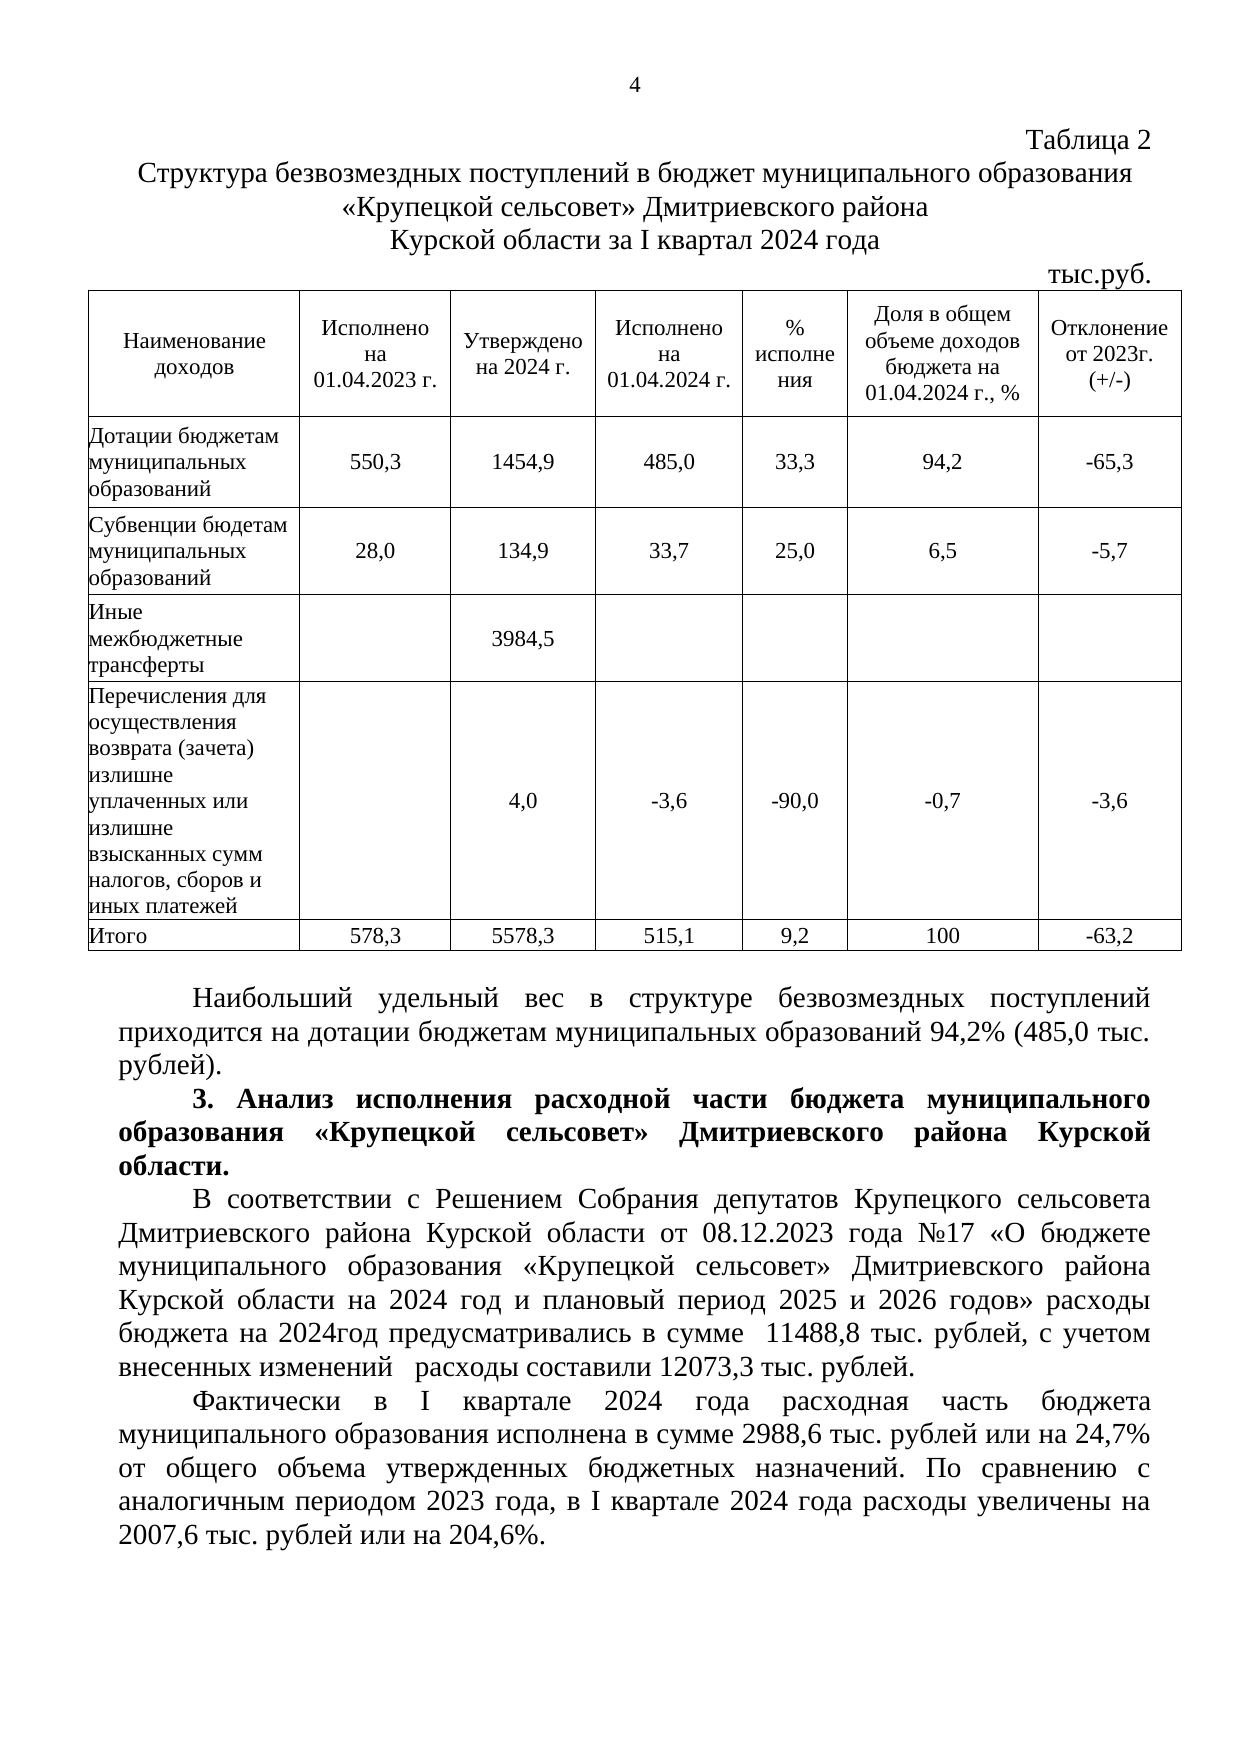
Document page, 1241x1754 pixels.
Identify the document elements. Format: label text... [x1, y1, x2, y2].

table_cell Дотации бюджетам муниципальных образований [89, 417, 299, 507]
table_header Доля в общем объеме доходов бюджета на 01.04.2024 г., % [848, 291, 1038, 416]
table_header Отклонение от 2023г. (+/-) [1039, 291, 1181, 416]
table_cell 5578,3 [451, 920, 595, 950]
text Таблица 2 [118, 122, 1152, 155]
table_cell 3984,5 [451, 595, 595, 681]
table_cell 550,3 [300, 417, 450, 507]
table_header % исполнения [743, 291, 847, 416]
table_cell [300, 682, 450, 919]
table_cell Итого [89, 920, 299, 950]
table_cell 515,1 [596, 920, 742, 950]
table_cell [1039, 595, 1181, 681]
table_cell 485,0 [596, 417, 742, 507]
table_cell 1454,9 [451, 417, 595, 507]
table_cell 6,5 [848, 508, 1038, 594]
text Фактически в I квартале 2024 года расходная часть бюджета муниципального образования исполнена в сумме 2988,6 тыс. рублей или на 24,7% от общего объема утвержденных бюджетных назначений. По сравнению с аналогичным периодом 2023 года, в I квартале 2024 года расходы увеличены на 2007,6 тыс. рублей или на 204,6%. [118, 1383, 1152, 1550]
table_cell 28,0 [300, 508, 450, 594]
table_cell [596, 595, 742, 681]
text тыс.руб. [118, 256, 1152, 289]
table_cell [300, 595, 450, 681]
table_cell 33,3 [743, 417, 847, 507]
text Наибольший удельный вес в структуре безвозмездных поступлений приходится на дотации бюджетам муниципальных образований 94,2% (485,0 тыс. рублей). [118, 980, 1152, 1081]
table_cell 33,7 [596, 508, 742, 594]
table_cell 9,2 [743, 920, 847, 950]
table_cell 4,0 [451, 682, 595, 919]
table_header Наименование доходов [89, 291, 299, 416]
table_cell Иные межбюджетные трансферты [89, 595, 299, 681]
table_header Утверждено на 2024 г. [451, 291, 595, 416]
table_header Исполнено на 01.04.2024 г. [596, 291, 742, 416]
table_cell 134,9 [451, 508, 595, 594]
table_header Исполнено на 01.04.2023 г. [300, 291, 450, 416]
table_cell [848, 595, 1038, 681]
text В соответствии с Решением Собрания депутатов Крупецкого сельсовета Дмитриевского района Курской области от 08.12.2023 года №17 «О бюджете муниципального образования «Крупецкой сельсовет» Дмитриевского района Курской области на 2024 год и плановый период 2025 и 2026 годов» расходы бюджета на 2024год предусматривались в сумме 11488,8 тыс. рублей, с учетом внесенных изменений расходы составили 12073,3 тыс. рублей. [118, 1181, 1152, 1383]
text 3. Анализ исполнения расходной части бюджета муниципального образования «Крупецкой сельсовет» Дмитриевского района Курской области. [118, 1081, 1152, 1181]
table_cell 25,0 [743, 508, 847, 594]
table_cell 100 [848, 920, 1038, 950]
table_cell -90,0 [743, 682, 847, 919]
table_cell 94,2 [848, 417, 1038, 507]
table_cell [743, 595, 847, 681]
table_cell Субвенции бюдетам муниципальных образований [89, 508, 299, 594]
table_cell 578,3 [300, 920, 450, 950]
table_cell -3,6 [596, 682, 742, 919]
table_cell -0,7 [848, 682, 1038, 919]
table_cell -63,2 [1039, 920, 1181, 950]
text Структура безвозмездных поступлений в бюджет муниципального образования «Крупецкой сельсовет» Дмитриевского района [118, 155, 1152, 222]
table_cell -3,6 [1039, 682, 1181, 919]
table_cell -5,7 [1039, 508, 1181, 594]
table_cell Перечисления для осуществления возврата (зачета) излишне уплаченных или излишне взысканных сумм налогов, сборов и иных платежей [89, 682, 299, 919]
table_cell -65,3 [1039, 417, 1181, 507]
text Курской области за I квартал 2024 года [118, 222, 1152, 256]
